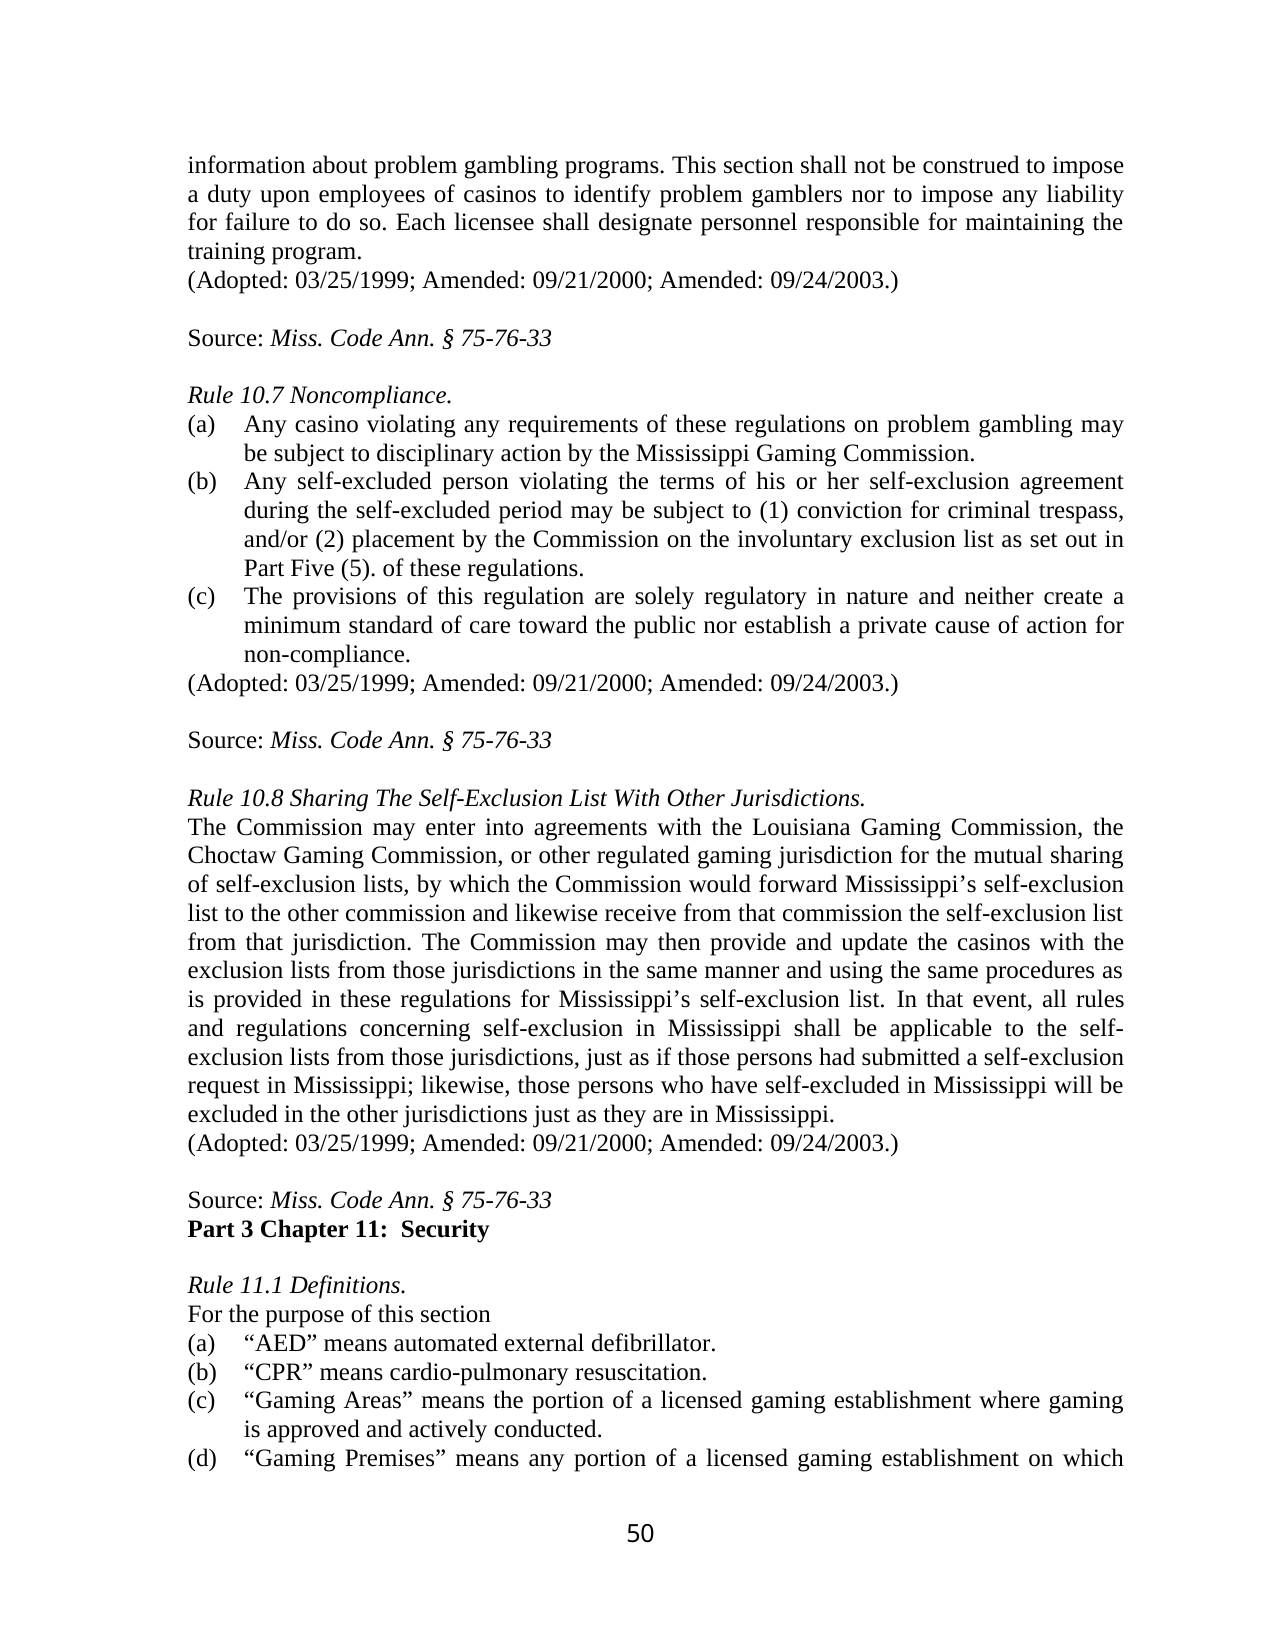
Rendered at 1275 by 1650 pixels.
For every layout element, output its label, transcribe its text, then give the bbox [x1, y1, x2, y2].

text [187, 150, 1125, 265]
list “CPR” means cardio-pulmonary resuscitation. [187, 1357, 1125, 1386]
list “Gaming Areas” means the portion of a licensed gaming establishment where gaming is approved and actively conducted. [187, 1386, 1125, 1443]
text Source: Miss. Code Ann. § 75-76-33 [187, 725, 1125, 754]
text Source: Miss. Code Ann. § 75-76-33 [187, 294, 1125, 351]
list “AED” means automated external defibrillator. [187, 1328, 1125, 1357]
text (Adopted: 03/25/1999; Amended: 09/21/2000; Amended: 09/24/2003.) [187, 265, 1125, 294]
text Rule 11.1 Definitions. [187, 1271, 1125, 1299]
text (Adopted: 03/25/1999; Amended: 09/21/2000; Amended: 09/24/2003.) [187, 668, 1125, 696]
text Rule 10.8 Sharing The Self-Exclusion List With Other Jurisdictions. [187, 783, 1125, 812]
text The Commission may enter into agreements with the Louisiana Gaming Commission, the Choctaw Gaming Commission, or other regulated gaming jurisdiction for the mutual sharing of self-exclusion lists, by which the Commission would forward Mississippi’s self-exclusion list to the other commission and likewise receive from that commission the self-exclusion list from that jurisdiction. The Commission may then provide and update the casinos with the exclusion lists from those jurisdictions in the same manner and using the same procedures as is provided in these regulations for Mississippi’s self-exclusion list. In that event, all rules and regulations concerning self-exclusion in Mississippi shall be applicable to the self-exclusion lists from those jurisdictions, just as if those persons had submitted a self-exclusion request in Mississippi; likewise, those persons who have self-excluded in Mississippi will be excluded in the other jurisdictions just as they are in Mississippi. [187, 812, 1125, 1128]
text (Adopted: 03/25/1999; Amended: 09/21/2000; Amended: 09/24/2003.) [187, 1128, 1125, 1157]
text For the purpose of this section [187, 1299, 1125, 1328]
text Rule 10.7 Noncompliance. [187, 352, 1125, 409]
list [187, 1443, 1125, 1472]
list Any self-excluded person violating the terms of his or her self-exclusion agreement during the self-excluded period may be subject to (1) conviction for criminal trespass, and/or (2) placement by the Commission on the involuntary exclusion list as set out in Part Five (5). of these regulations. [187, 466, 1125, 581]
text Part 3 Chapter 11: Security [187, 1214, 1125, 1243]
list Any casino violating any requirements of these regulations on problem gambling may be subject to disciplinary action by the Mississippi Gaming Commission. [187, 409, 1125, 466]
list The provisions of this regulation are solely regulatory in nature and neither create a minimum standard of care toward the public nor establish a private cause of action for non-compliance. [187, 581, 1125, 668]
text Source: Miss. Code Ann. § 75-76-33 [187, 1185, 1125, 1214]
